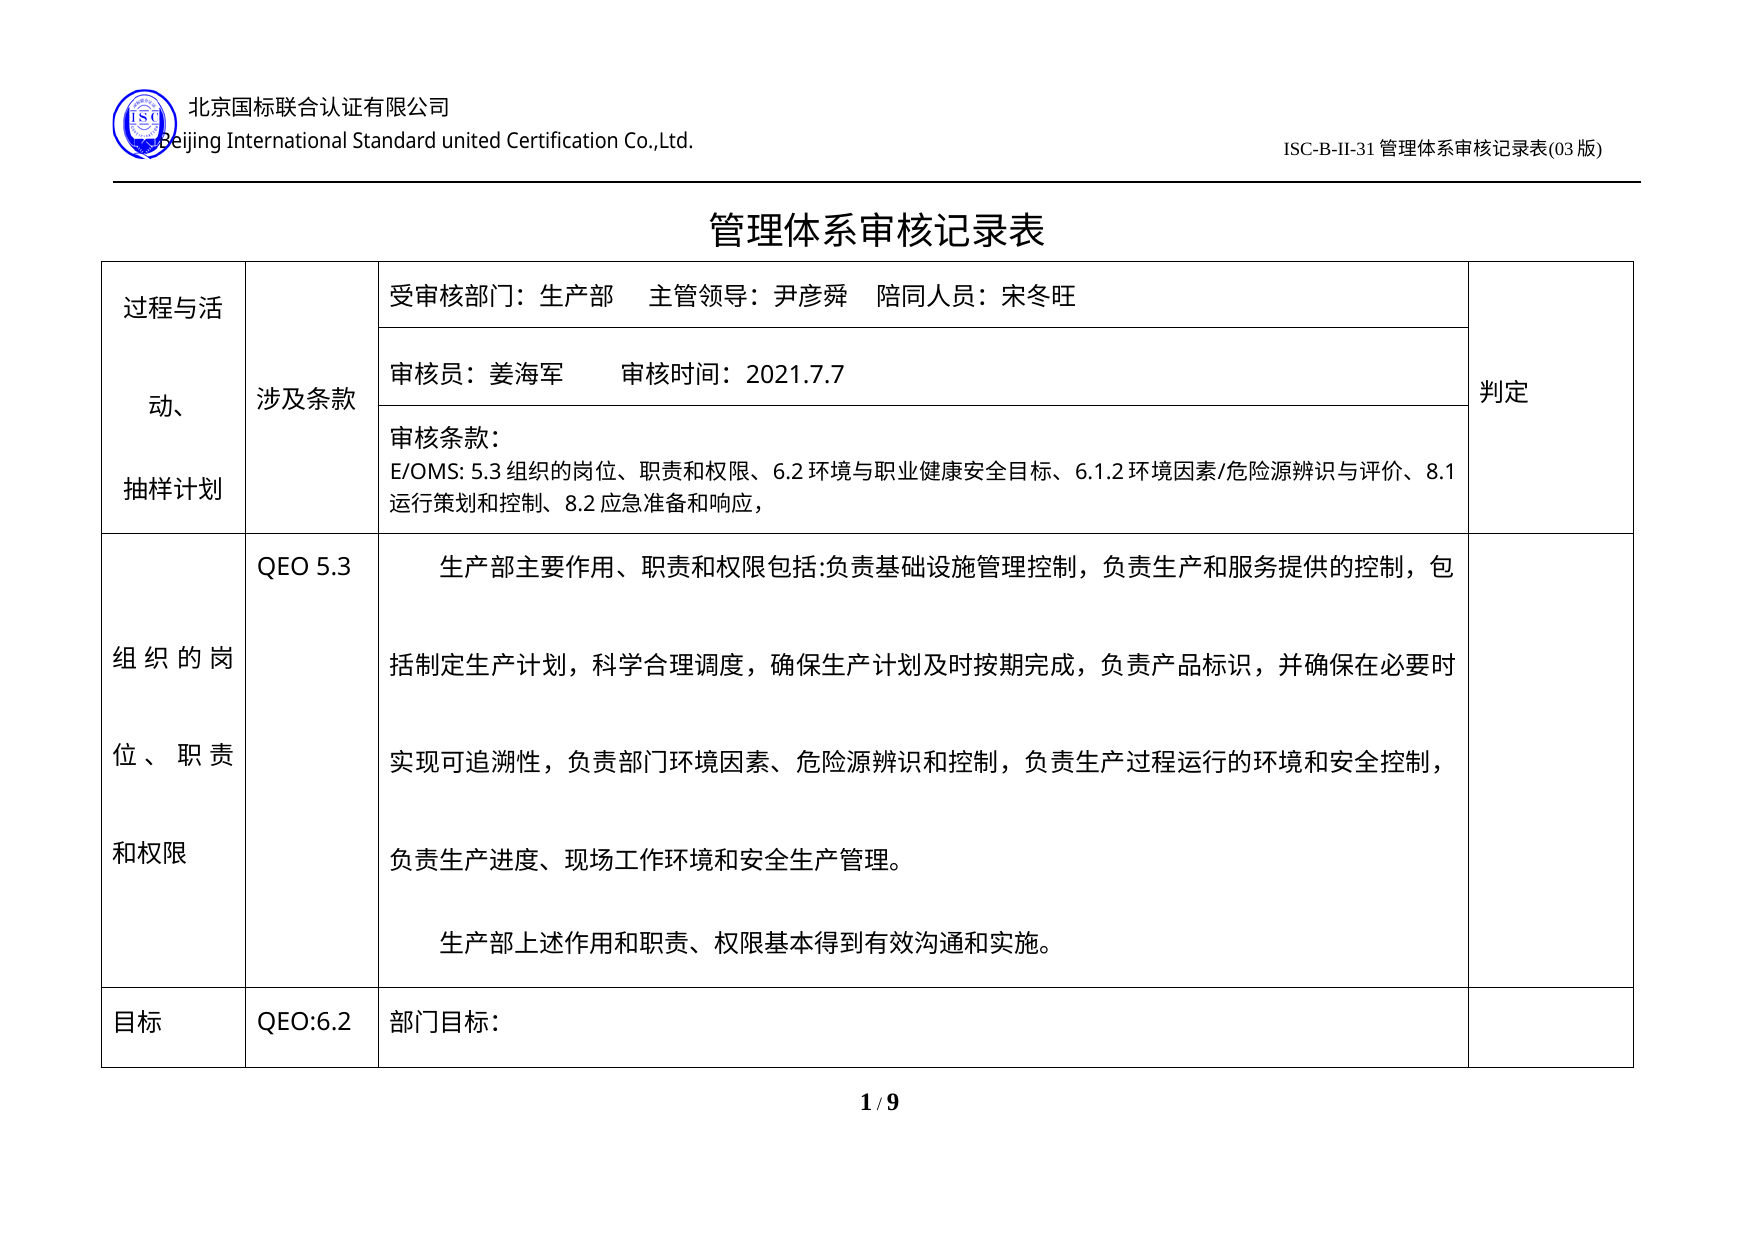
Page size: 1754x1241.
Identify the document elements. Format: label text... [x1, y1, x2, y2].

table_header 判定 [1469, 262, 1633, 532]
table_cell 目标 [102, 988, 245, 1067]
table_cell QEO 5.3 [246, 534, 378, 987]
table_header 受审核部门：生产部 主管领导：尹彦舜 陪同人员：宋冬旺 [379, 262, 1468, 327]
table_cell 生产部主要作用、职责和权限包括:负责基础设施管理控制，负责生产和服务提供的控制，包括制定生产计划，科学合理调度，确保生产计划及时按期完成，负责产品标识，并确保在必要时实现可追溯性，负责部门环境因素、危险源辨识和控制，负责生产过程运行的环境和安全控制，负责生产进度、现场工作环境和安全生产管理。 生产部上述作用和职责、权限基本得到有效沟通和实施。 [379, 534, 1468, 987]
table_header 涉及条款 [246, 262, 378, 532]
table_cell QEO:6.2 [246, 988, 378, 1067]
text 管理体系审核记录表 [112, 196, 1641, 261]
table_cell [1469, 534, 1633, 987]
table_cell 审核条款： E/OMS: 5.3组织的岗位、职责和权限、6.2环境与职业健康安全目标、6.1.2环境因素/危险源辨识与评价、8.1运行策划和控制、8.2应急准备和响应， [379, 406, 1468, 532]
table_cell 组织的岗位、职责和权限 [102, 534, 245, 987]
table_cell [1469, 988, 1633, 1067]
table_cell 审核员：姜海军 审核时间：2021.7.7 [379, 328, 1468, 405]
table_cell 部门目标： 考核情况：2021.6.30日考核已完成。 [379, 988, 1468, 1067]
table_header 过程与活动、 抽样计划 [102, 262, 245, 532]
picture [112, 89, 180, 158]
